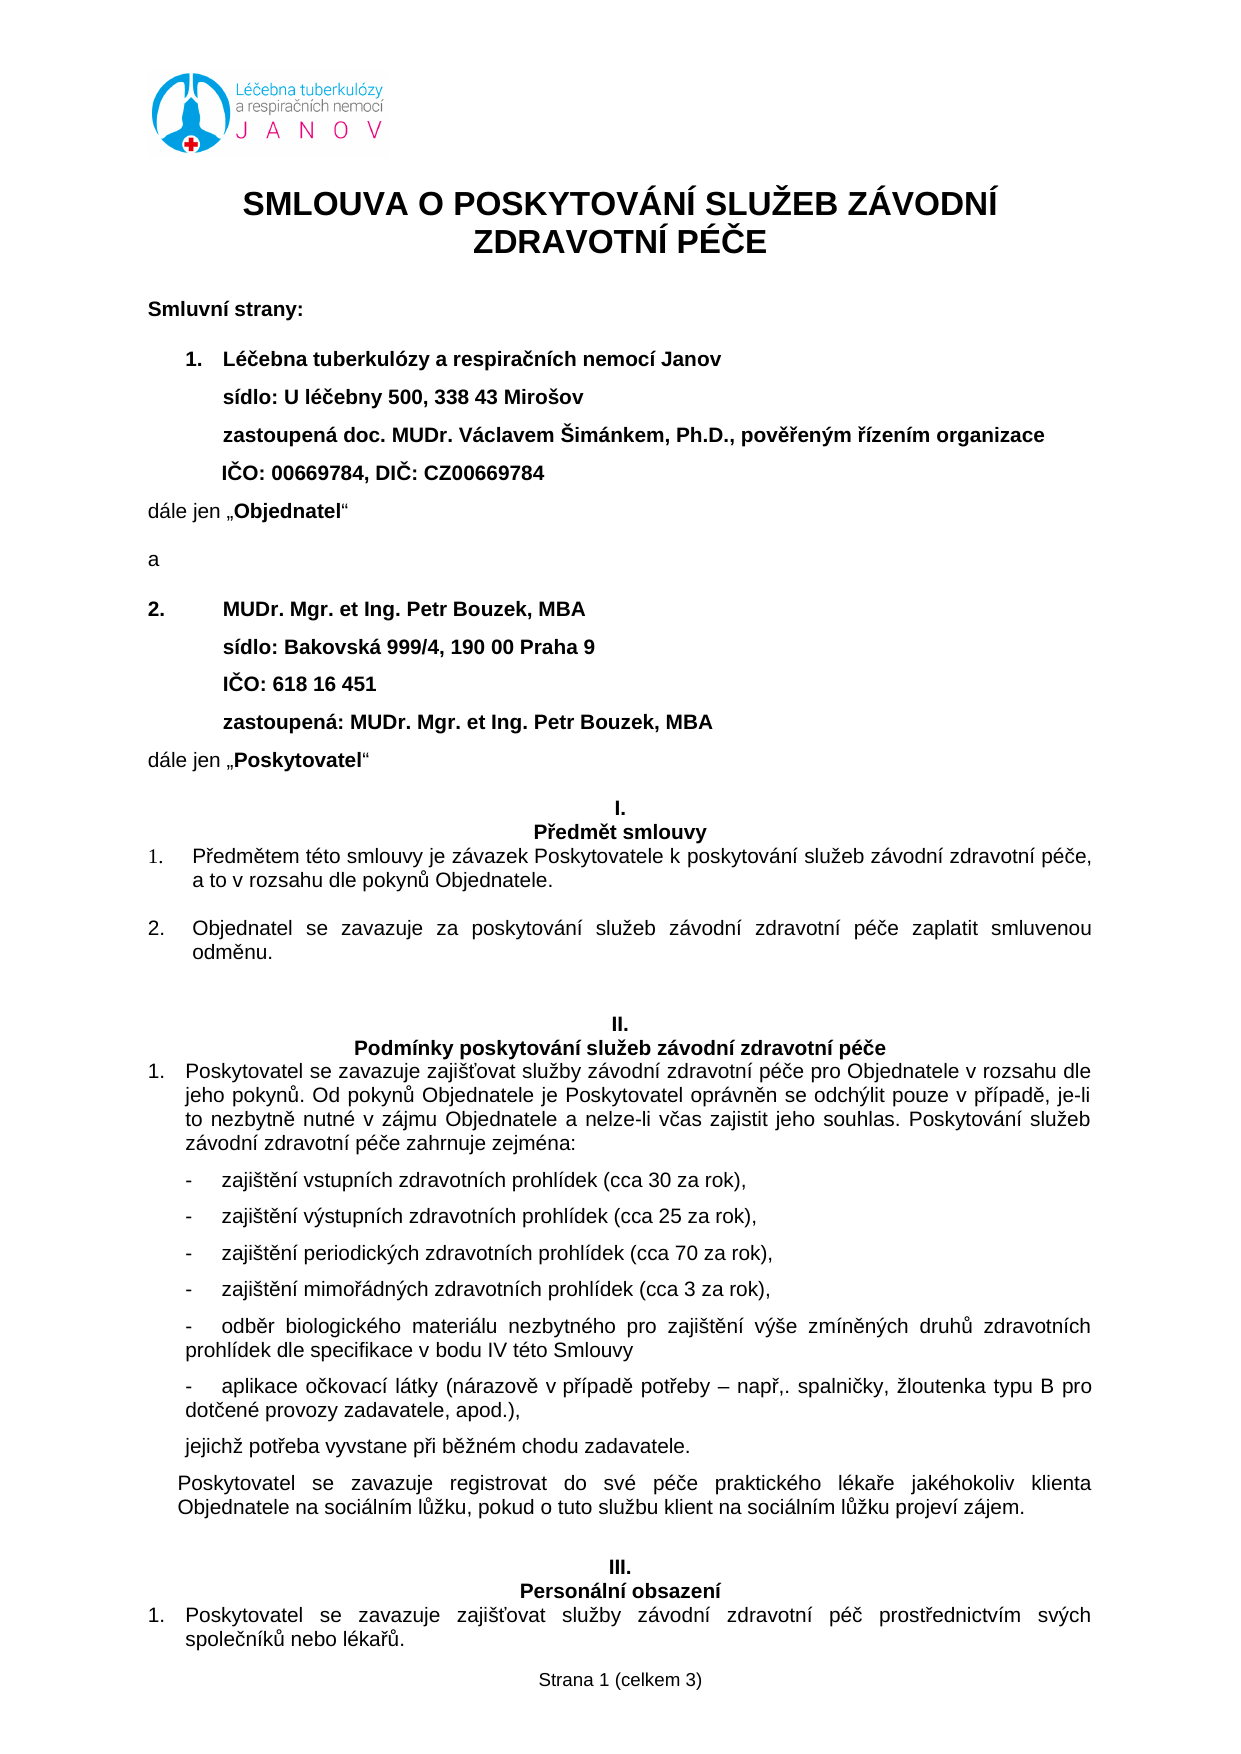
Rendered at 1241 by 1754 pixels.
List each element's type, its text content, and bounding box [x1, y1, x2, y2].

text - zajištění vstupních zdravotních prohlídek (cca 30 za rok), [185, 1168, 1092, 1192]
list Objednatel se zavazuje za poskytování služeb závodní zdravotní péče zaplatit smluvenou odměnu. [148, 916, 1092, 963]
text II. [148, 1011, 1092, 1035]
text - zajištění periodických zdravotních prohlídek (cca 70 za rok), [185, 1241, 1092, 1264]
list Léčebna tuberkulózy a respiračních nemocí Janov [185, 347, 1092, 371]
text Poskytovatel se zavazuje registrovat do své péče praktického lékaře jakéhokoliv klienta Objednatele na sociálním lůžku, pokud o tuto službu klient na sociálním lůžku projeví zájem. [177, 1471, 1092, 1519]
list Poskytovatel se zavazuje zajišťovat služby závodní zdravotní péč prostřednictvím svých společníků nebo lékařů. [148, 1603, 1092, 1651]
picture [147, 69, 389, 158]
text sídlo: Bakovská 999/4, 190 00 Praha 9 [148, 635, 1092, 659]
text - odběr biologického materiálu nezbytného pro zajištění výše zmíněných druhů zdravotních prohlídek dle specifikace v bodu IV této Smlouvy [185, 1313, 1092, 1361]
list Předmětem této smlouvy je závazek Poskytovatele k poskytování služeb závodní zdravotní péče, a to v rozsahu dle pokynů Objednatele. [148, 843, 1092, 892]
text zastoupená: MUDr. Mgr. et Ing. Petr Bouzek, MBA [223, 710, 1092, 734]
text sídlo: U léčebny 500, 338 43 Mirošov [223, 385, 1092, 409]
text - zajištění mimořádných zdravotních prohlídek (cca 3 za rok), [185, 1277, 1092, 1301]
text - aplikace očkovací látky (nárazově v případě potřeby – např,. spalničky, žloutenka typu B pro dotčené provozy zadavatele, apod.), [185, 1374, 1092, 1422]
text Podmínky poskytování služeb závodní zdravotní péče [148, 1035, 1092, 1059]
text IČO: 618 16 451 [223, 672, 1092, 696]
text IČO: 00669784, DIČ: CZ00669784 [148, 461, 1092, 485]
text dále jen „Poskytovatel“ [148, 748, 1092, 772]
text Smluvní strany: [148, 297, 1092, 321]
text I. [148, 796, 1092, 819]
text a [148, 547, 1092, 571]
text Předmět smlouvy [148, 819, 1092, 843]
text jejichž potřeba vyvstane při běžném chodu zadavatele. [185, 1434, 1092, 1458]
list Poskytovatel se zavazuje zajišťovat služby závodní zdravotní péče pro Objednatele v rozsahu dle jeho pokynů. Od pokynů Objednatele je Poskytovatel oprávněn se odchýlit pouze v případě, je-li to nezbytně nutné v zájmu Objednatele a nelze-li včas zajistit jeho souhlas. Poskytování služeb závodní zdravotní péče zahrnuje zejména: [148, 1059, 1092, 1155]
text dále jen „Objednatel“ [148, 499, 1092, 523]
list MUDr. Mgr. et Ing. Petr Bouzek, MBA [148, 597, 1092, 621]
text - zajištění výstupních zdravotních prohlídek (cca 25 za rok), [185, 1204, 1092, 1228]
text III. [148, 1555, 1092, 1579]
text Personální obsazení [148, 1579, 1092, 1603]
text Smlouva O poskytování služeb závodní zdravotní péče [148, 184, 1092, 261]
text zastoupená doc. MUDr. Václavem Šimánkem, Ph.D., pověřeným řízením organizace [223, 423, 1092, 447]
